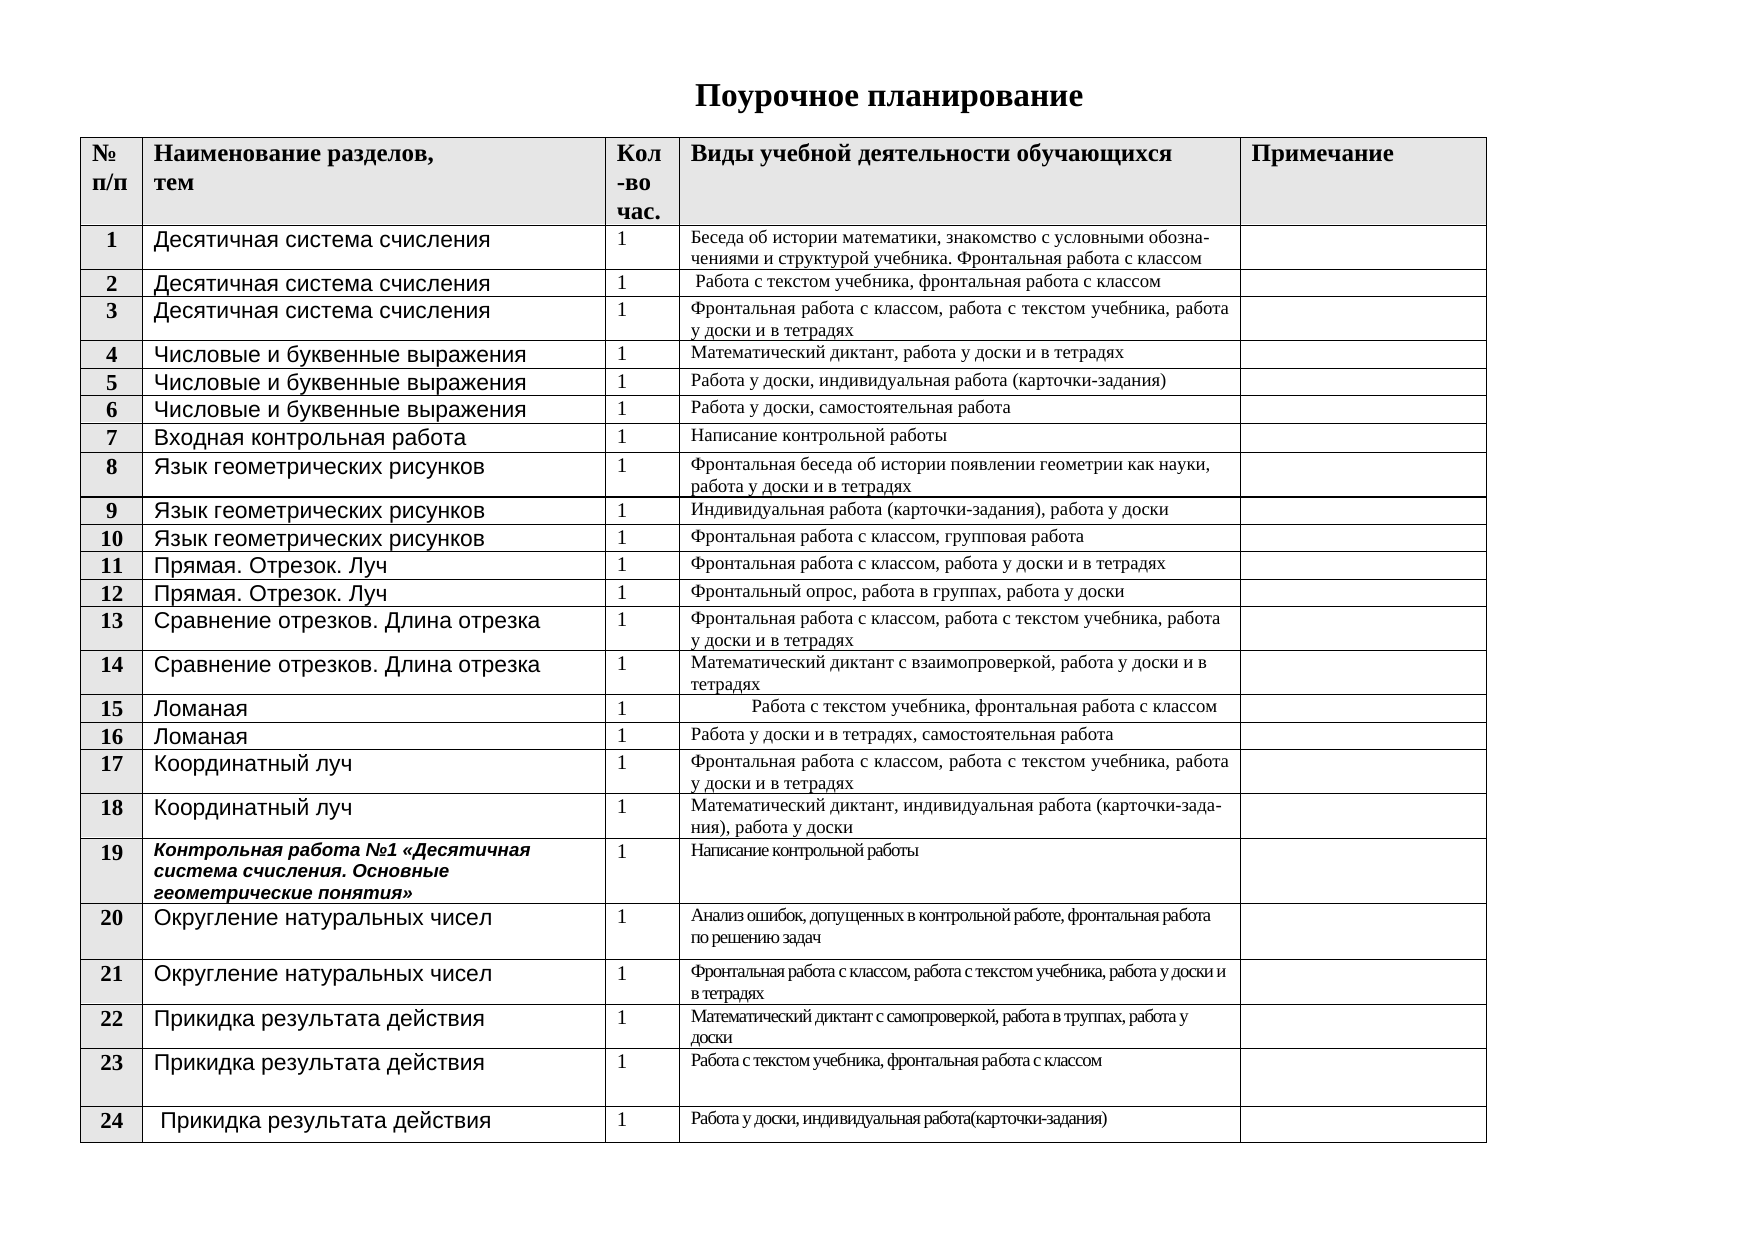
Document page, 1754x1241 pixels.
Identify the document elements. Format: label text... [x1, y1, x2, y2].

table_cell [1241, 424, 1486, 452]
table_header Наименование разделов, тем [143, 138, 605, 224]
table_cell 7 [81, 424, 142, 452]
table_cell Сравнение отрезков. Длина отрезка [143, 651, 605, 694]
table_cell Округление натуральных чисел [143, 904, 605, 959]
table_cell Работа у доски и в тетрадях, самостоятельная работа [680, 723, 1240, 749]
table_cell 1 [606, 580, 679, 606]
table_cell Математический диктант с самопроверкой, работа в труппах, работа у доски [680, 1005, 1240, 1048]
table_cell [1241, 396, 1486, 422]
table_cell 2 [81, 270, 142, 296]
table_cell 15 [81, 695, 142, 722]
table_cell [1241, 651, 1486, 694]
table_cell [1241, 723, 1486, 749]
table_cell [1241, 580, 1486, 606]
table_cell 1 [606, 424, 679, 452]
table_cell 1 [81, 226, 142, 269]
table_cell Прикидка результата действия [143, 1049, 605, 1106]
table_cell Беседа об истории математики, знакомство с условными обозначениями и структурой учебника. Фронтальная работа с классом [680, 226, 1240, 269]
table_cell Координатный луч [143, 750, 605, 793]
table_cell Прикидка результата действия [143, 1005, 605, 1048]
table_cell Математический диктант, работа у доски и в тетрадях [680, 341, 1240, 368]
table_cell Язык геометрических рисунков [143, 453, 605, 496]
table_cell [1241, 904, 1486, 959]
table_cell Написание контрольной работы [680, 839, 1240, 903]
table_cell 1 [606, 226, 679, 269]
table_cell 22 [81, 1005, 142, 1048]
table_cell 6 [81, 396, 142, 422]
table_cell 1 [606, 270, 679, 296]
table_cell 5 [81, 369, 142, 395]
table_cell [143, 1107, 605, 1142]
table_cell Фронтальная работа с классом, работа с текстом учебника, работа у доски и в тетрадях [680, 607, 1240, 650]
table_cell 1 [606, 525, 679, 551]
table_cell [1241, 498, 1486, 524]
table_cell 1 [606, 750, 679, 793]
table_cell 1 [606, 794, 679, 837]
table_cell 9 [81, 498, 142, 524]
table_cell Математический диктант с взаимопроверкой, работа у доски и в тетрадях [680, 651, 1240, 694]
table_cell [1241, 341, 1486, 368]
table_cell [1241, 226, 1486, 269]
table_cell Работа с текстом учебника, фронтальная работа с классом [680, 695, 1240, 722]
table_cell 1 [606, 1049, 679, 1106]
table_cell [1241, 297, 1486, 340]
list Поурочное планирование [118, 75, 1660, 113]
table_header Виды учебной деятельности обучающихся [680, 138, 1240, 224]
table_cell Контрольная работа №1 «Десятичная система счисления. Основные геометрические понятия» [143, 839, 605, 903]
table_cell Числовые и буквенные выражения [143, 396, 605, 422]
table_cell [1241, 839, 1486, 903]
table_cell 11 [81, 552, 142, 579]
table_cell Входная контрольная работа [143, 424, 605, 452]
table_cell Десятичная система счисления [143, 297, 605, 340]
table_cell Индивидуальная работа (карточки-задания), работа у доски [680, 498, 1240, 524]
table_cell [1241, 607, 1486, 650]
table_cell Сравнение отрезков. Длина отрезка [143, 607, 605, 650]
table_cell 1 [606, 839, 679, 903]
table_cell 4 [81, 341, 142, 368]
table_cell Десятичная система счисления [143, 270, 605, 296]
table_cell 1 [606, 607, 679, 650]
table_cell 1 [606, 723, 679, 749]
table_cell Фронтальная работа с классом, групповая работа [680, 525, 1240, 551]
table_cell Фронтальный опрос, работа в группах, работа у доски [680, 580, 1240, 606]
table_cell Округление натуральных чисел [143, 960, 605, 1003]
table_cell 19 [81, 839, 142, 903]
table_cell 24 [81, 1107, 142, 1142]
table_cell 1 [606, 369, 679, 395]
table_cell 1 [606, 695, 679, 722]
table_cell 1 [606, 1107, 679, 1142]
table_cell [1241, 695, 1486, 722]
table_cell Числовые и буквенные выражения [143, 369, 605, 395]
table_cell 20 [81, 904, 142, 959]
table_cell 8 [81, 453, 142, 496]
table_cell Работа у доски, самостоятельная работа [680, 396, 1240, 422]
table_cell 1 [606, 904, 679, 959]
table_cell Язык геометрических рисунков [143, 525, 605, 551]
table_cell 17 [81, 750, 142, 793]
table_cell Язык геометрических рисунков [143, 498, 605, 524]
table_cell Работа с текстом учебника, фронтальная работа с классом [680, 270, 1240, 296]
table_cell [1241, 453, 1486, 496]
table_cell 16 [81, 723, 142, 749]
table_cell Анализ ошибок, допущенных в контрольной работе, фронтальная работа по решению задач [680, 904, 1240, 959]
table_cell 12 [81, 580, 142, 606]
table_cell Координатный луч [143, 794, 605, 837]
table_cell 1 [606, 1005, 679, 1048]
table_cell Прямая. Отрезок. Луч [143, 552, 605, 579]
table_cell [680, 1107, 1240, 1142]
table_cell 1 [606, 552, 679, 579]
table_cell [1241, 960, 1486, 1003]
table_cell [1241, 1049, 1486, 1106]
table_cell Работа с текстом учебника, фронтальная работа с классом [680, 1049, 1240, 1106]
table_cell 1 [606, 453, 679, 496]
table_cell 23 [81, 1049, 142, 1106]
table_cell Фронтальная работа с классом, работа с текстом учебника, работа у доски и в тетрадях [680, 297, 1240, 340]
table_cell Прямая. Отрезок. Луч [143, 580, 605, 606]
table_cell Фронтальная работа с классом, работа с текстом учебника, работа у доски и в тетрадях [680, 750, 1240, 793]
table_cell 18 [81, 794, 142, 837]
table_cell Десятичная система счисления [143, 226, 605, 269]
table_cell 1 [606, 498, 679, 524]
table_cell 10 [81, 525, 142, 551]
table_cell 1 [606, 297, 679, 340]
table_cell 1 [606, 396, 679, 422]
table_cell Числовые и буквенные выражения [143, 341, 605, 368]
table_cell 1 [606, 341, 679, 368]
table_cell Фронтальная беседа об истории появлении геометрии как науки, работа у доски и в тетрадях [680, 453, 1240, 496]
table_cell Фронтальная работа с классом, работа у доски и в тетрадях [680, 552, 1240, 579]
table_cell 1 [606, 651, 679, 694]
table_cell [1241, 794, 1486, 837]
table_cell 1 [606, 960, 679, 1003]
table_cell [1241, 369, 1486, 395]
table_cell 14 [81, 651, 142, 694]
table_cell [1241, 1005, 1486, 1048]
table_cell Фронтальная работа с классом, работа с текстом учебника, работа у доски и в тетрадях [680, 960, 1240, 1003]
table_cell Работа у доски, индивидуальная работа (карточки-задания) [680, 369, 1240, 395]
table_cell 21 [81, 960, 142, 1003]
table_cell 3 [81, 297, 142, 340]
table_cell [1241, 750, 1486, 793]
table_header Примечание [1241, 138, 1486, 224]
table_cell Ломаная [143, 695, 605, 722]
table_header № п/п [81, 138, 142, 224]
table_cell [1241, 525, 1486, 551]
table_cell [1241, 1107, 1486, 1142]
table_cell Написание контрольной работы [680, 424, 1240, 452]
table_header Кол-во час. [606, 138, 679, 224]
table_cell [1241, 270, 1486, 296]
table_cell [1241, 552, 1486, 579]
table_cell Математический диктант, индивидуальная работа (карточки-задания), работа у доски [680, 794, 1240, 837]
table_cell Ломаная [143, 723, 605, 749]
table_cell 13 [81, 607, 142, 650]
